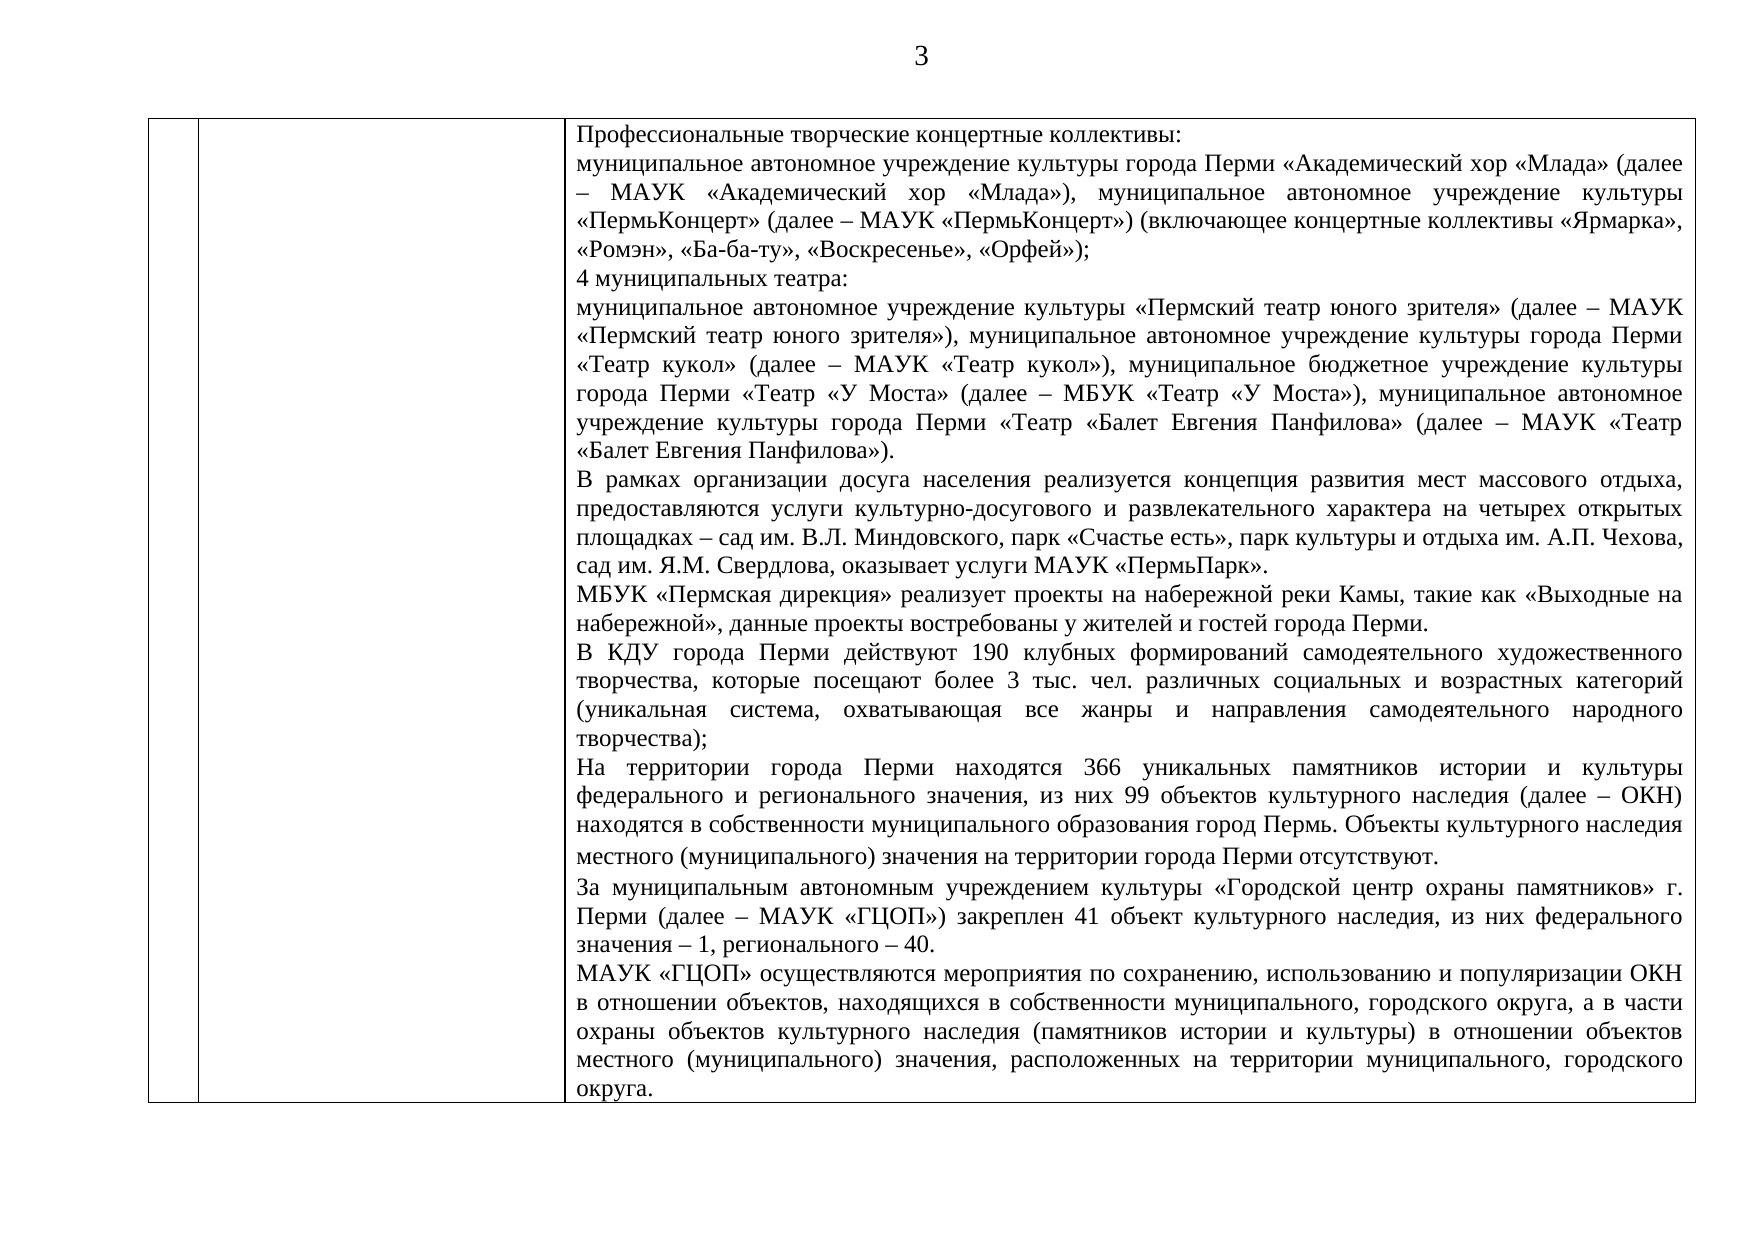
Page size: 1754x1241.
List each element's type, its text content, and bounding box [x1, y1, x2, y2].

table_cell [566, 119, 1695, 1102]
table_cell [199, 119, 564, 1102]
table_cell 5 [149, 119, 198, 1102]
